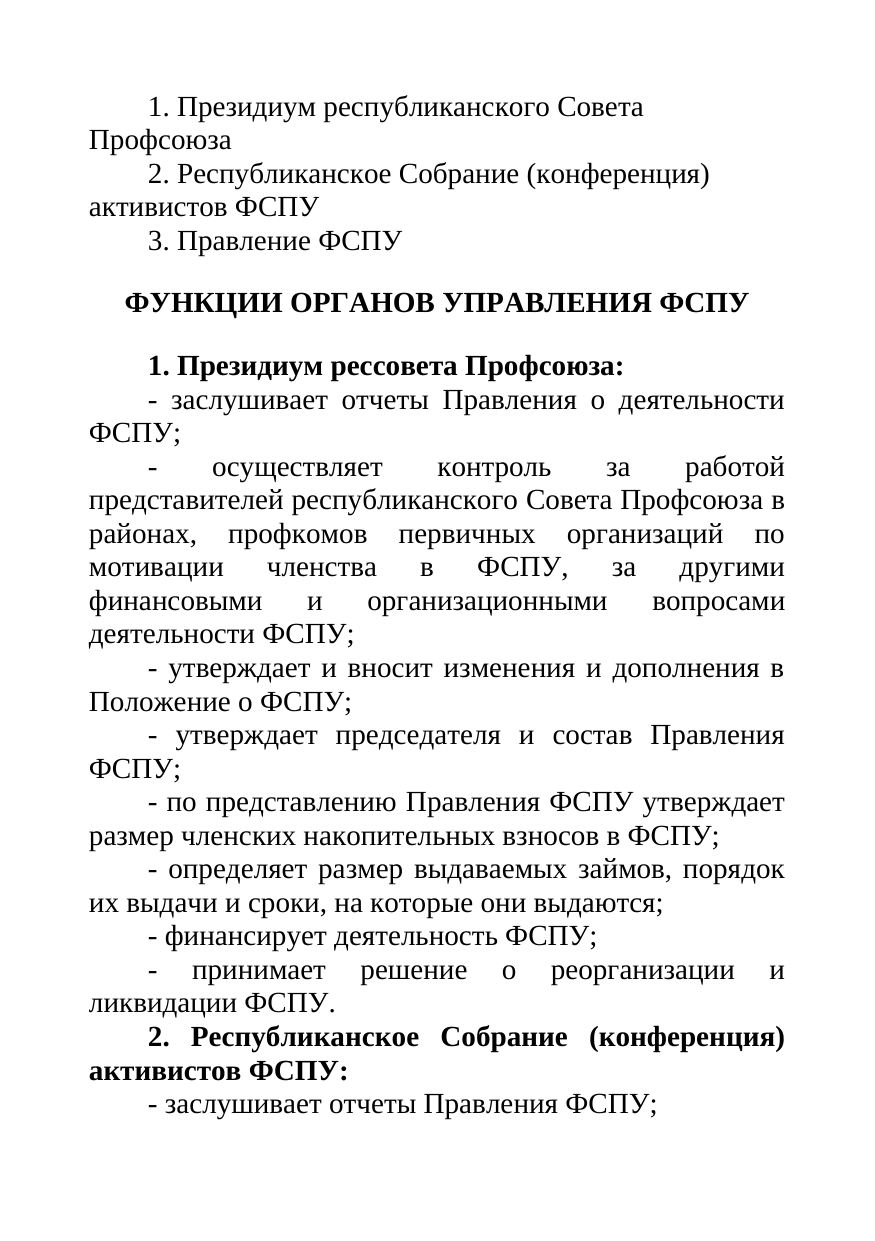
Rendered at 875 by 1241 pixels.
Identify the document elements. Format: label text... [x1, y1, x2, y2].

text - заслушивает отчеты Правления ФСПУ; [89, 1086, 785, 1120]
text - заслушивает отчеты Правления о деятельности ФСПУ; [89, 382, 785, 449]
text ФУНКЦИИ ОРГАНОВ УПРАВЛЕНИЯ ФСПУ [89, 286, 785, 319]
text - утверждает председателя и состав Правления ФСПУ; [89, 717, 785, 784]
text 1. Президиум республиканского Совета Профсоюза [89, 89, 785, 156]
text - по представлению Правления ФСПУ утверждает размер членских накопительных взносов в ФСПУ; [89, 784, 785, 851]
text 2. Республиканское Собрание (конференция) активистов ФСПУ [89, 156, 785, 223]
text - финансирует деятельность ФСПУ; [89, 918, 785, 952]
text - осуществляет контроль за работой представителей республиканского Совета Профсоюза в районах, профкомов первичных организаций по мотивации членства в ФСПУ, за другими финансовыми и организационными вопросами деятельности ФСПУ; [89, 449, 785, 650]
text - принимает решение о реорганизации и ликвидации ФСПУ. [89, 952, 785, 1019]
text - определяет размер выдаваемых займов, порядок их выдачи и сроки, на которые они выдаются; [89, 851, 785, 918]
text - утверждает и вносит изменения и дополнения в Положение о ФСПУ; [89, 650, 785, 717]
text 3. Правление ФСПУ [89, 223, 785, 256]
text 1. Президиум рессовета Профсоюза: [89, 348, 785, 382]
text 2. Республиканское Собрание (конференция) активистов ФСПУ: [89, 1019, 785, 1086]
